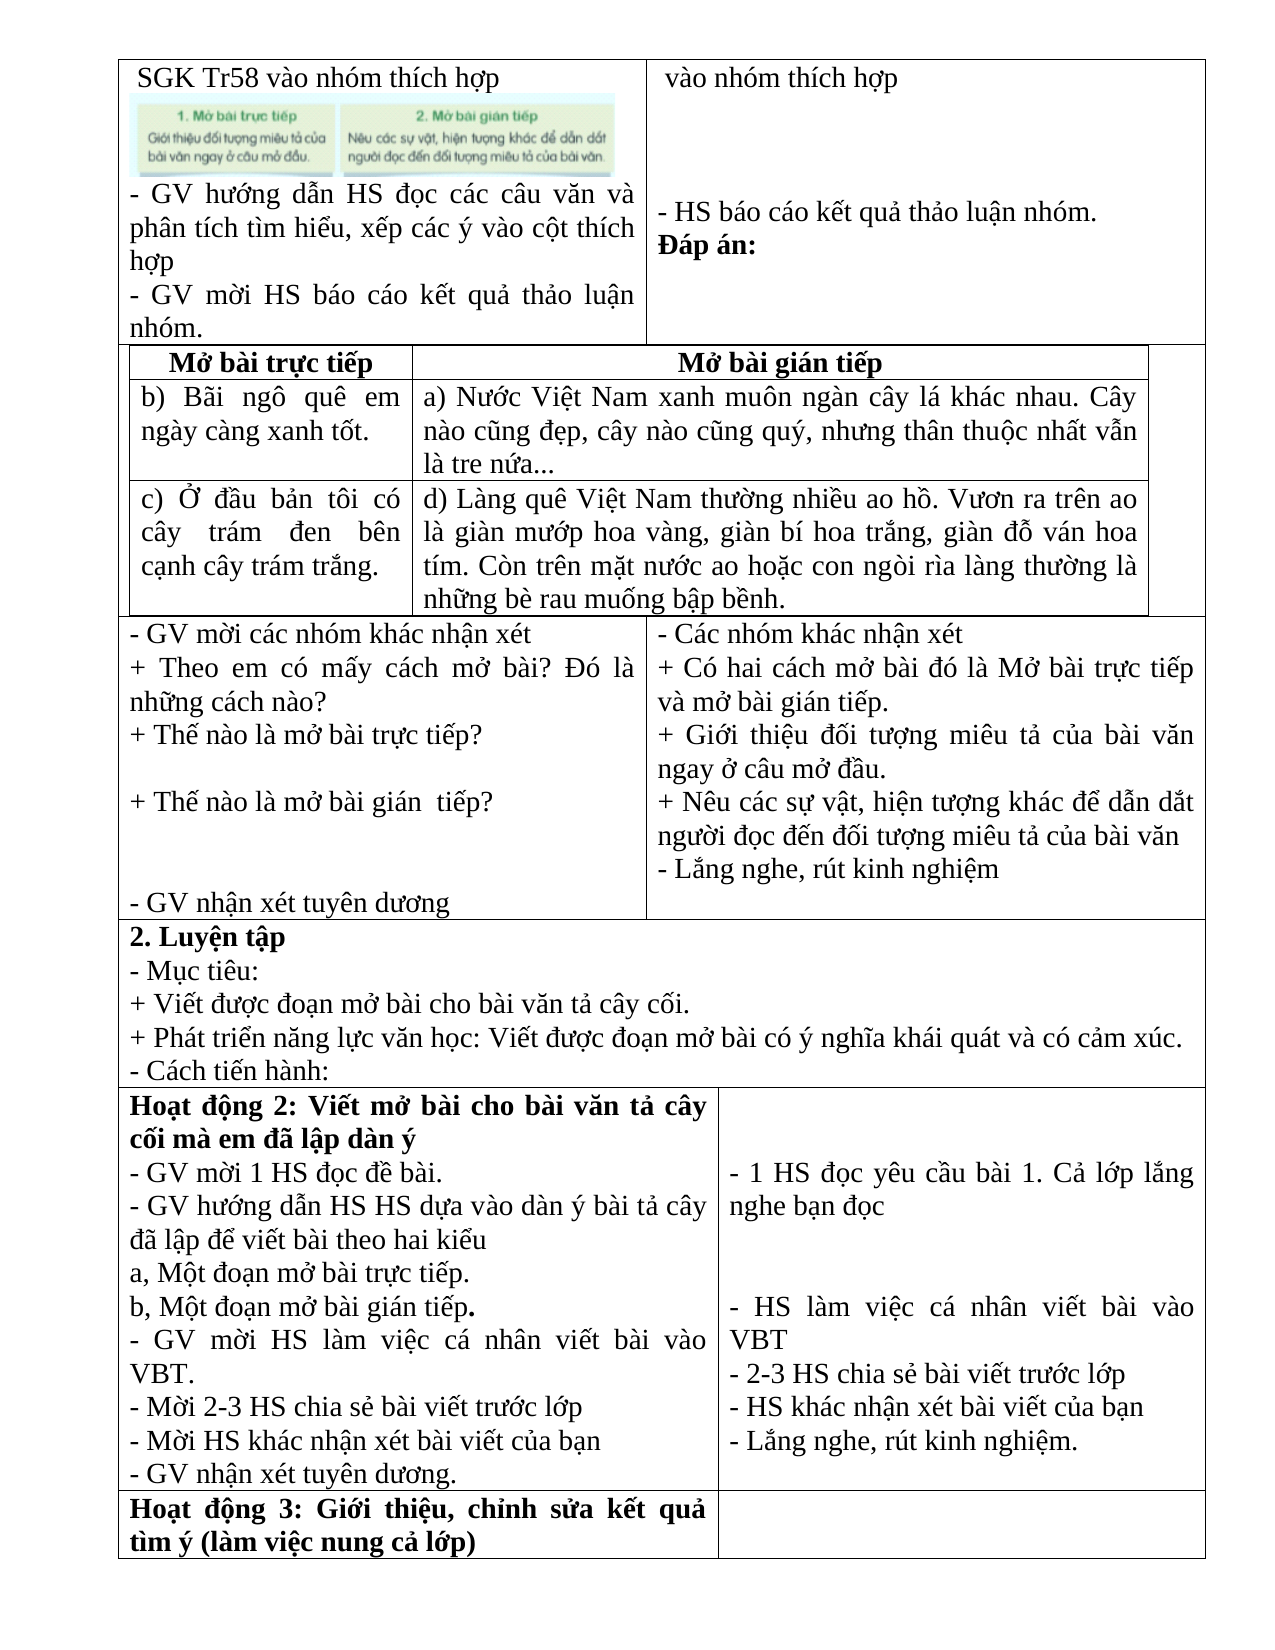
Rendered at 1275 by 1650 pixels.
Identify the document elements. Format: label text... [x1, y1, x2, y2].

table_cell [1149, 345, 1205, 616]
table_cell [119, 60, 646, 344]
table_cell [647, 60, 1205, 344]
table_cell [719, 1491, 1205, 1558]
table_cell - GV mời các nhóm khác nhận xét + Theo em có mấy cách mở bài? Đó là những cách nào? + Thế nào là mở bài trực tiếp? + Thế nào là mở bài gián tiếp? - GV nhận xét tuyên dương [119, 617, 646, 918]
table_cell 2. Luyện tập - Mục tiêu: + Viết được đoạn mở bài cho bài văn tả cây cối. + Phát triển năng lực văn học: Viết được đoạn mở bài có ý nghĩa khái quát và có cảm xúc. - Cách tiến hành: [119, 920, 1205, 1087]
picture [129, 93, 616, 177]
table_cell - Các nhóm khác nhận xét + Có hai cách mở bài đó là Mở bài trực tiếp và mở bài gián tiếp. + Giới thiệu đối tượng miêu tả của bài văn ngay ở câu mở đầu. + Nêu các sự vật, hiện tượng khác để dẫn dắt người đọc đến đối tượng miêu tả của bài văn - Lắng nghe, rút kinh nghiệm [647, 617, 1205, 918]
table_cell [119, 345, 129, 616]
table_cell - 1 HS đọc yêu cầu bài 1. Cả lớp lắng nghe bạn đọc - HS làm việc cá nhân viết bài vào VBT - 2-3 HS chia sẻ bài viết trước lớp - HS khác nhận xét bài viết của bạn - Lắng nghe, rút kinh nghiệm. [719, 1088, 1205, 1490]
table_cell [119, 1491, 718, 1558]
table_cell Hoạt động 2: Viết mở bài cho bài văn tả cây cối mà em đã lập dàn ý - GV mời 1 HS đọc đề bài. - GV hướng dẫn HS HS dựa vào dàn ý bài tả cây đã lập để viết bài theo hai kiểu a, Một đoạn mở bài trực tiếp. b, Một đoạn mở bài gián tiếp. - GV mời HS làm việc cá nhân viết bài vào VBT. - Mời 2-3 HS chia sẻ bài viết trước lớp - Mời HS khác nhận xét bài viết của bạn - GV nhận xét tuyên dương. [119, 1088, 718, 1490]
